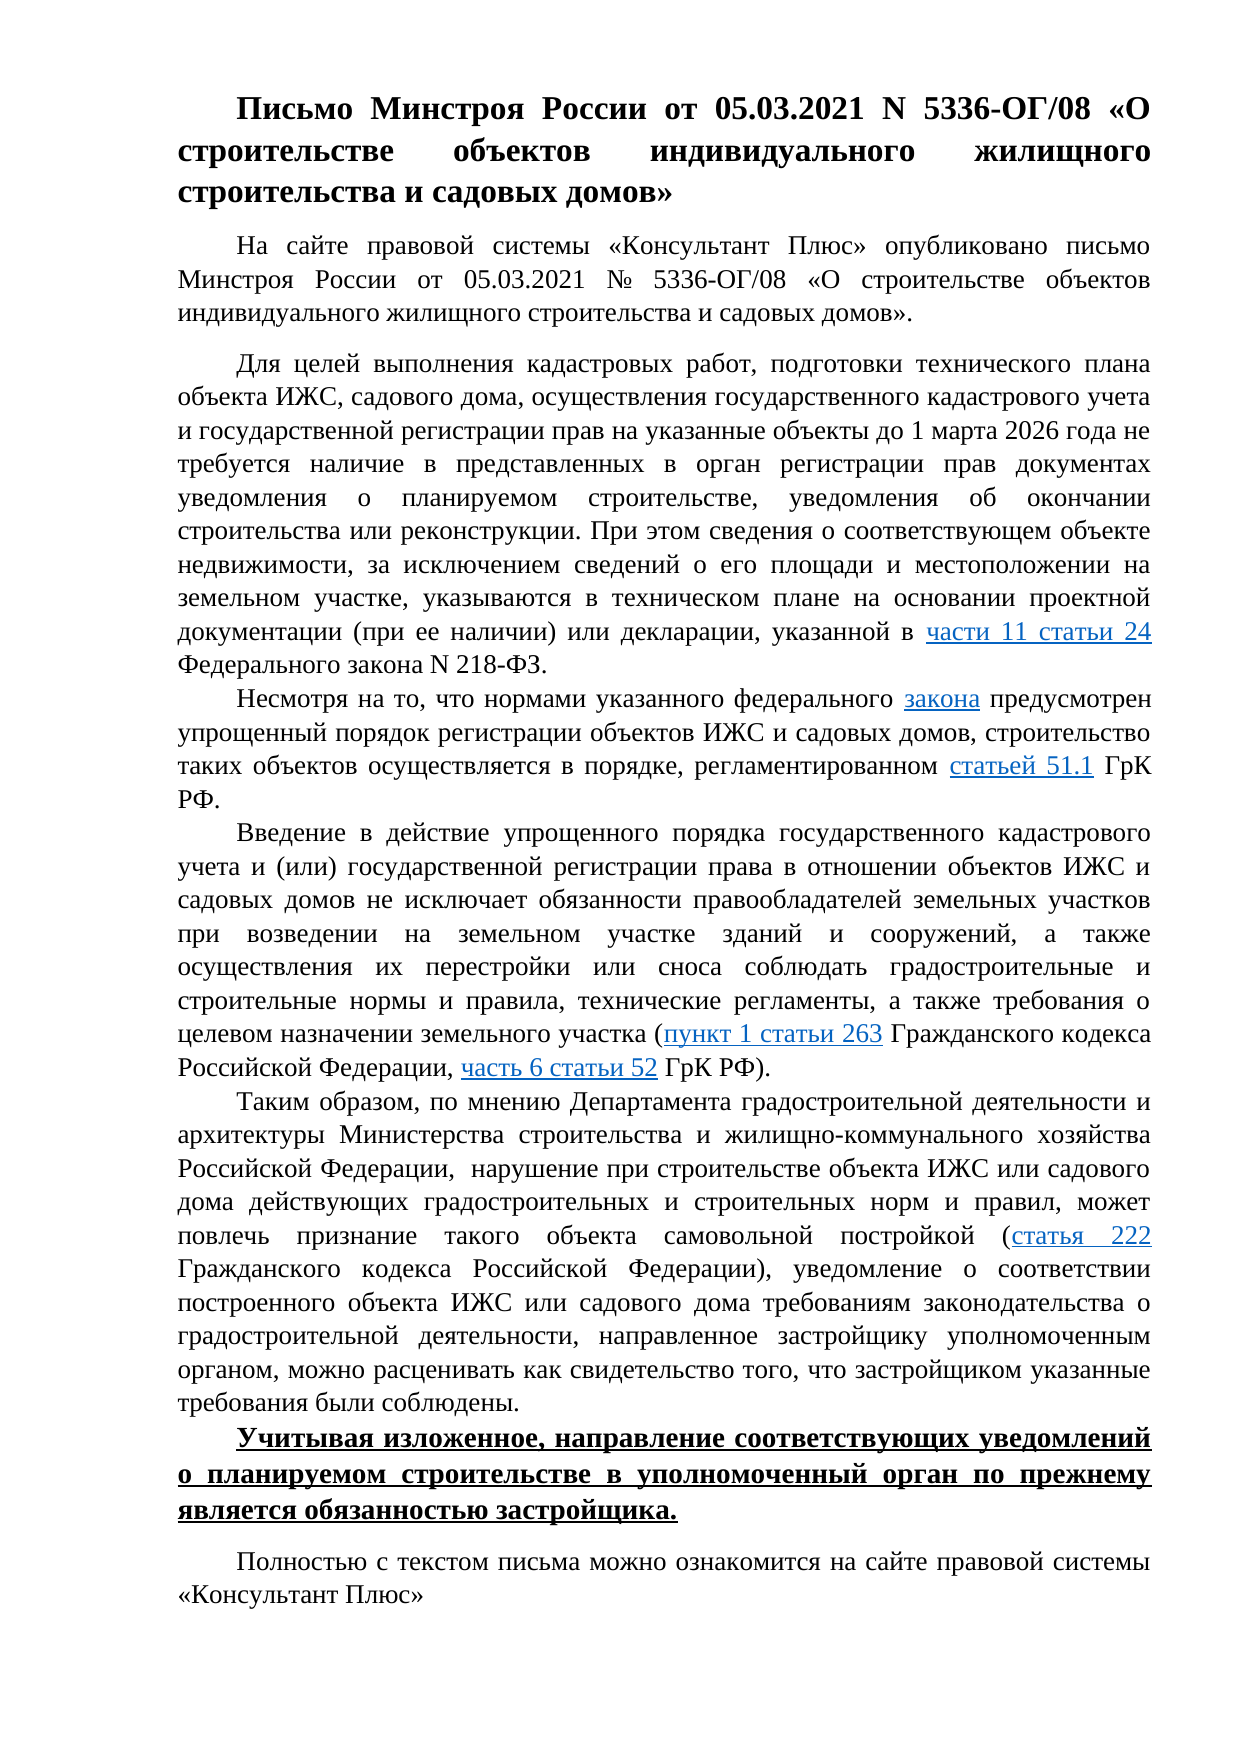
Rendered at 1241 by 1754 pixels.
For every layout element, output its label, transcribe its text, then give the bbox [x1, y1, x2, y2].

text Таким образом, по мнению Департамента градостроительной деятельности и архитектуры Министерства строительства и жилищно-коммунального хозяйства Российской Федерации, нарушение при строительстве объекта ИЖС или садового дома действующих градостроительных и строительных норм и правил, может повлечь признание такого объекта самовольной постройкой (статья 222 Гражданского кодекса Российской Федерации), уведомление о соответствии построенного объекта ИЖС или садового дома требованиям законодательства о градостроительной деятельности, направленное застройщику уполномоченным органом, можно расценивать как свидетельство того, что застройщиком указанные требования были соблюдены. [177, 1084, 1152, 1418]
text Письмо Минстроя России от 05.03.2021 N 5336-ОГ/08 «О строительстве объектов индивидуального жилищного строительства и садовых домов» [177, 89, 1152, 210]
text Полностью с текстом письма можно ознакомится на сайте правовой системы «Консультант Плюс» [177, 1545, 1152, 1610]
text Учитывая изложенное, направление соответствующих уведомлений о планируемом строительстве в уполномоченный орган по прежнему является обязанностью застройщика. [177, 1486, 1152, 1526]
text Введение в действие упрощенного порядка государственного кадастрового учета и (или) государственной регистрации права в отношении объектов ИЖС и садовых домов не исключает обязанности правообладателей земельных участков при возведении на земельном участке зданий и сооружений, а также осуществления их перестройки или сноса соблюдать градостроительные и строительные нормы и правила, технические регламенты, а также требования о целевом назначении земельного участка (пункт 1 статьи 263 Гражданского кодекса Российской Федерации, часть 6 статьи 52 ГрК РФ). [177, 816, 1152, 1082]
text Для целей выполнения кадастровых работ, подготовки технического плана объекта ИЖС, садового дома, осуществления государственного кадастрового учета и государственной регистрации прав на указанные объекты до 1 марта 2026 года не требуется наличие в представленных в орган регистрации прав документах уведомления о планируемом строительстве, уведомления об окончании строительства или реконструкции. При этом сведения о соответствующем объекте недвижимости, за исключением сведений о его площади и местоположении на земельном участке, указываются в техническом плане на основании проектной документации (при ее наличии) или декларации, указанной в части 11 статьи 24 Федерального закона N 218-ФЗ. [177, 347, 1152, 680]
text Несмотря на то, что нормами указанного федерального закона предусмотрен упрощенный порядок регистрации объектов ИЖС и садовых домов, строительство таких объектов осуществляется в порядке, регламентированном статьей 51.1 ГрК РФ. [177, 682, 1152, 814]
text На сайте правовой системы «Консультант Плюс» опубликовано письмо Минстроя России от 05.03.2021 № 5336-ОГ/08 «О строительстве объектов индивидуального жилищного строительства и садовых домов». [177, 229, 1152, 328]
text Учитывая изложенное, направление соответствующих уведомлений о планируемом строительстве в уполномоченный орган по прежнему является обязанностью застройщика. [177, 1420, 1152, 1485]
